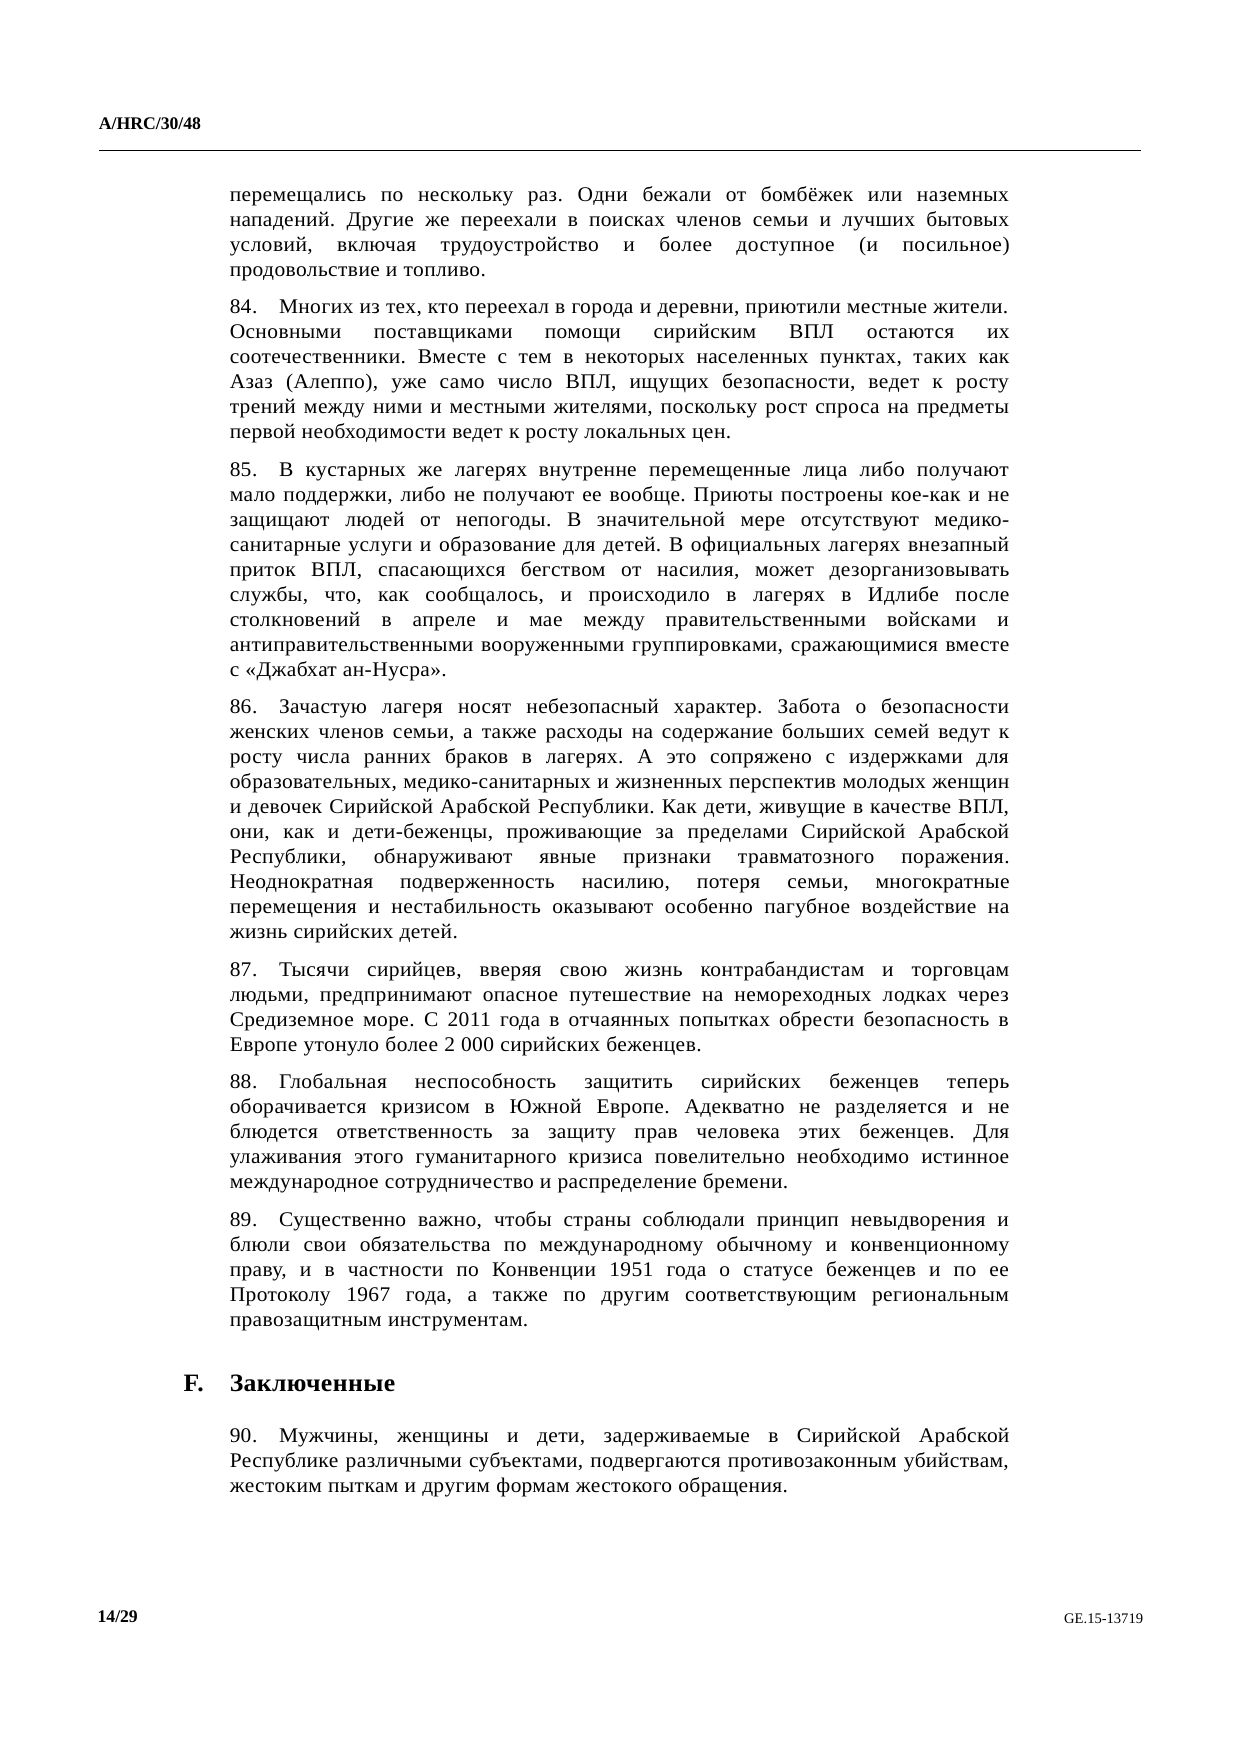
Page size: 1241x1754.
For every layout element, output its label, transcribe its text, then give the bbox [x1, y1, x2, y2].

text 88. Глобальная неспособность защитить сирийских беженцев теперь оборачивается кризисом в Южной Европе. Адекватно не разделяется и не блюдется ответственность за защиту прав человека этих беженцев. Для улаживания этого гуманитарного кризиса повелительно необходимо истинное международное сотрудничество и распределение бремени. [229, 1069, 1011, 1194]
text F. Заключенные [97, 1369, 1011, 1397]
text 86. Зачастую лагеря носят небезопасный характер. Забота о безопасности женских членов семьи, а также расходы на содержание больших семей ведут к росту числа ранних браков в лагерях. А это сопряжено с издержками для образовательных, медико-санитарных и жизненных перспектив молодых женщин и девочек Сирийской Арабской Республики. Как дети, живущие в качестве ВПЛ, они, как и дети-беженцы, проживающие за пределами Сирийской Арабской Республики, обнаруживают явные признаки травматозного поражения. Неоднократная подверженность насилию, потеря семьи, многократные перемещения и нестабильность оказывают особенно пагубное воздействие на жизнь сирийских детей. [229, 694, 1011, 944]
text 90. Мужчины, женщины и дети, задерживаемые в Сирийской Арабской Республике различными субъектами, подвергаются противозаконным убийствам, жестоким пыткам и другим формам жестокого обращения. [229, 1422, 1011, 1497]
text 84. Многих из тех, кто переехал в города и деревни, приютили местные жители. Основными поставщиками помощи сирийским ВПЛ остаются их соотечественники. Вместе с тем в некоторых населенных пунктах, таких как Азаз (Алеппо), уже само число ВПЛ, ищущих безопасности, ведет к росту трений между ними и местными жителями, поскольку рост спроса на предметы первой необходимости ведет к росту локальных цен. [229, 294, 1011, 444]
text 87. Тысячи сирийцев, вверяя свою жизнь контрабандистам и торговцам людьми, предпринимают опасное путешествие на немореходных лодках через Средиземное море. С 2011 года в отчаянных попытках обрести безопасность в Европе утонуло более 2 000 сирийских беженцев. [229, 956, 1011, 1056]
text 89. Существенно важно, чтобы страны соблюдали принцип невыдворения и блюли свои обязательства по международному обычному и конвенционному праву, и в частности по Конвенции 1951 года о статусе беженцев и по ее Протоколу 1967 года, а также по другим соответствующим региональным правозащитным инструментам. [229, 1206, 1011, 1331]
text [229, 181, 1011, 281]
text 85. В кустарных же лагерях внутренне перемещенные лица либо получают мало поддержки, либо не получают ее вообще. Приюты построены кое-как и не защищают людей от непогоды. В значительной мере отсутствуют медико-санитарные услуги и образование для детей. В официальных лагерях внезапный приток ВПЛ, спасающихся бегством от насилия, может дезорганизовывать службы, что, как сообщалось, и происходило в лагерях в Идлибе после столкновений в апреле и мае между правительственными войсками и антиправительственными вооруженными группировками, сражающимися вместе с «Джабхат ан-Нусра». [229, 456, 1011, 681]
